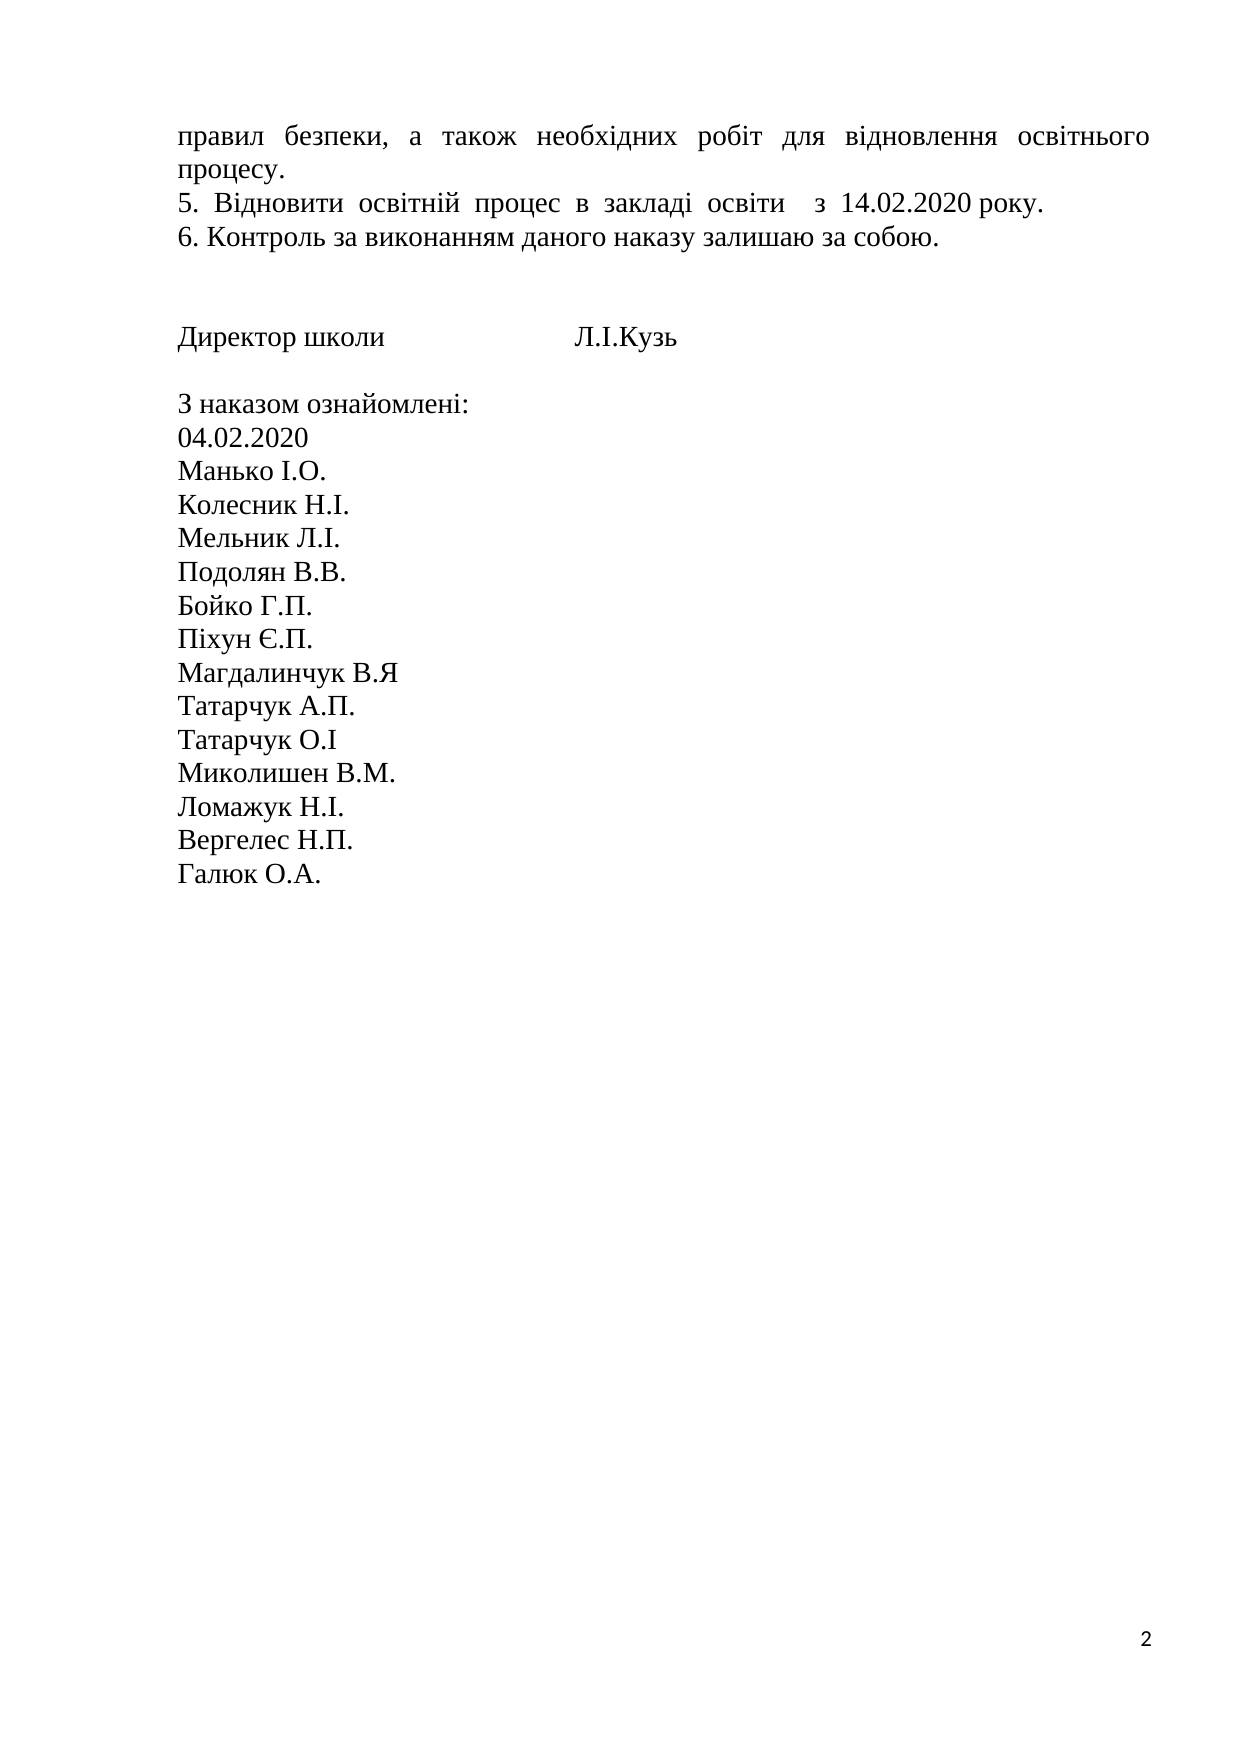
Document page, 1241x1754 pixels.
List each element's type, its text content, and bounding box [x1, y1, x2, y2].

text Миколишен В.М. [177, 755, 1152, 789]
text Піхун Є.П. [177, 621, 1152, 655]
text З наказом ознайомлені: [177, 386, 1152, 420]
text 04.02.2020 [177, 420, 1152, 453]
text Колесник Н.І. [177, 487, 1152, 521]
text Татарчук О.І [177, 722, 1152, 755]
text 6. Контроль за виконанням даного наказу залишаю за собою. [177, 219, 1152, 252]
text Директор школи Л.І.Кузь [177, 319, 1152, 353]
text Мельник Л.І. [177, 521, 1152, 554]
text Бойко Г.П. [177, 588, 1152, 621]
text Вергелес Н.П. [177, 822, 1152, 856]
text Татарчук А.П. [177, 688, 1152, 722]
text Галюк О.А. [177, 856, 1152, 889]
text Подолян В.В. [177, 554, 1152, 588]
text Ломажук Н.І. [177, 789, 1152, 822]
text Манько І.О. [177, 453, 1152, 487]
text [177, 118, 1152, 185]
text 5. Відновити освітній процес в закладі освіти з 14.02.2020 року. [177, 185, 1152, 219]
text Магдалинчук В.Я [177, 655, 1152, 688]
